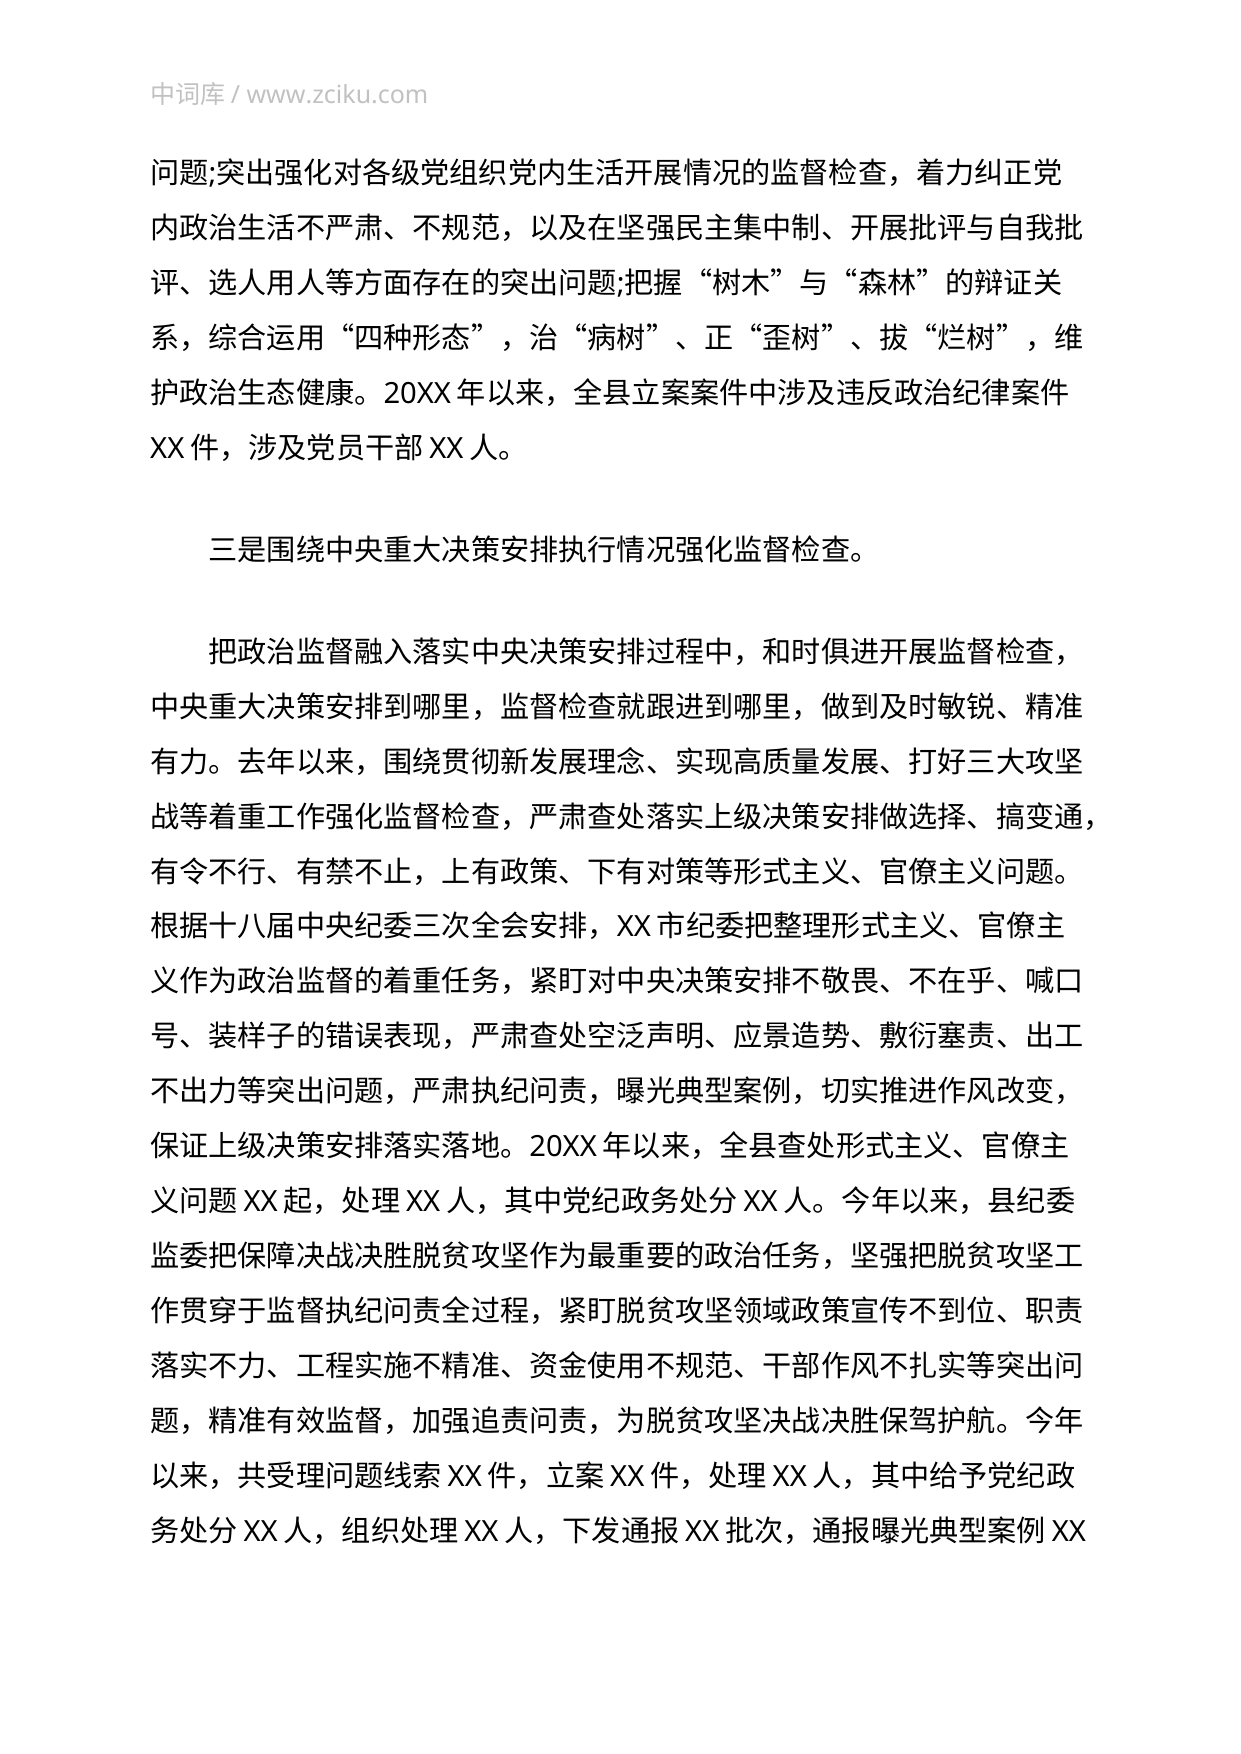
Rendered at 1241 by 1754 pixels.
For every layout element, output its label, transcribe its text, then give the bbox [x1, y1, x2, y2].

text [150, 150, 1090, 467]
text 三是围绕中央重大决策安排执行情况强化监督检查。 [150, 527, 1090, 569]
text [150, 628, 1090, 1550]
